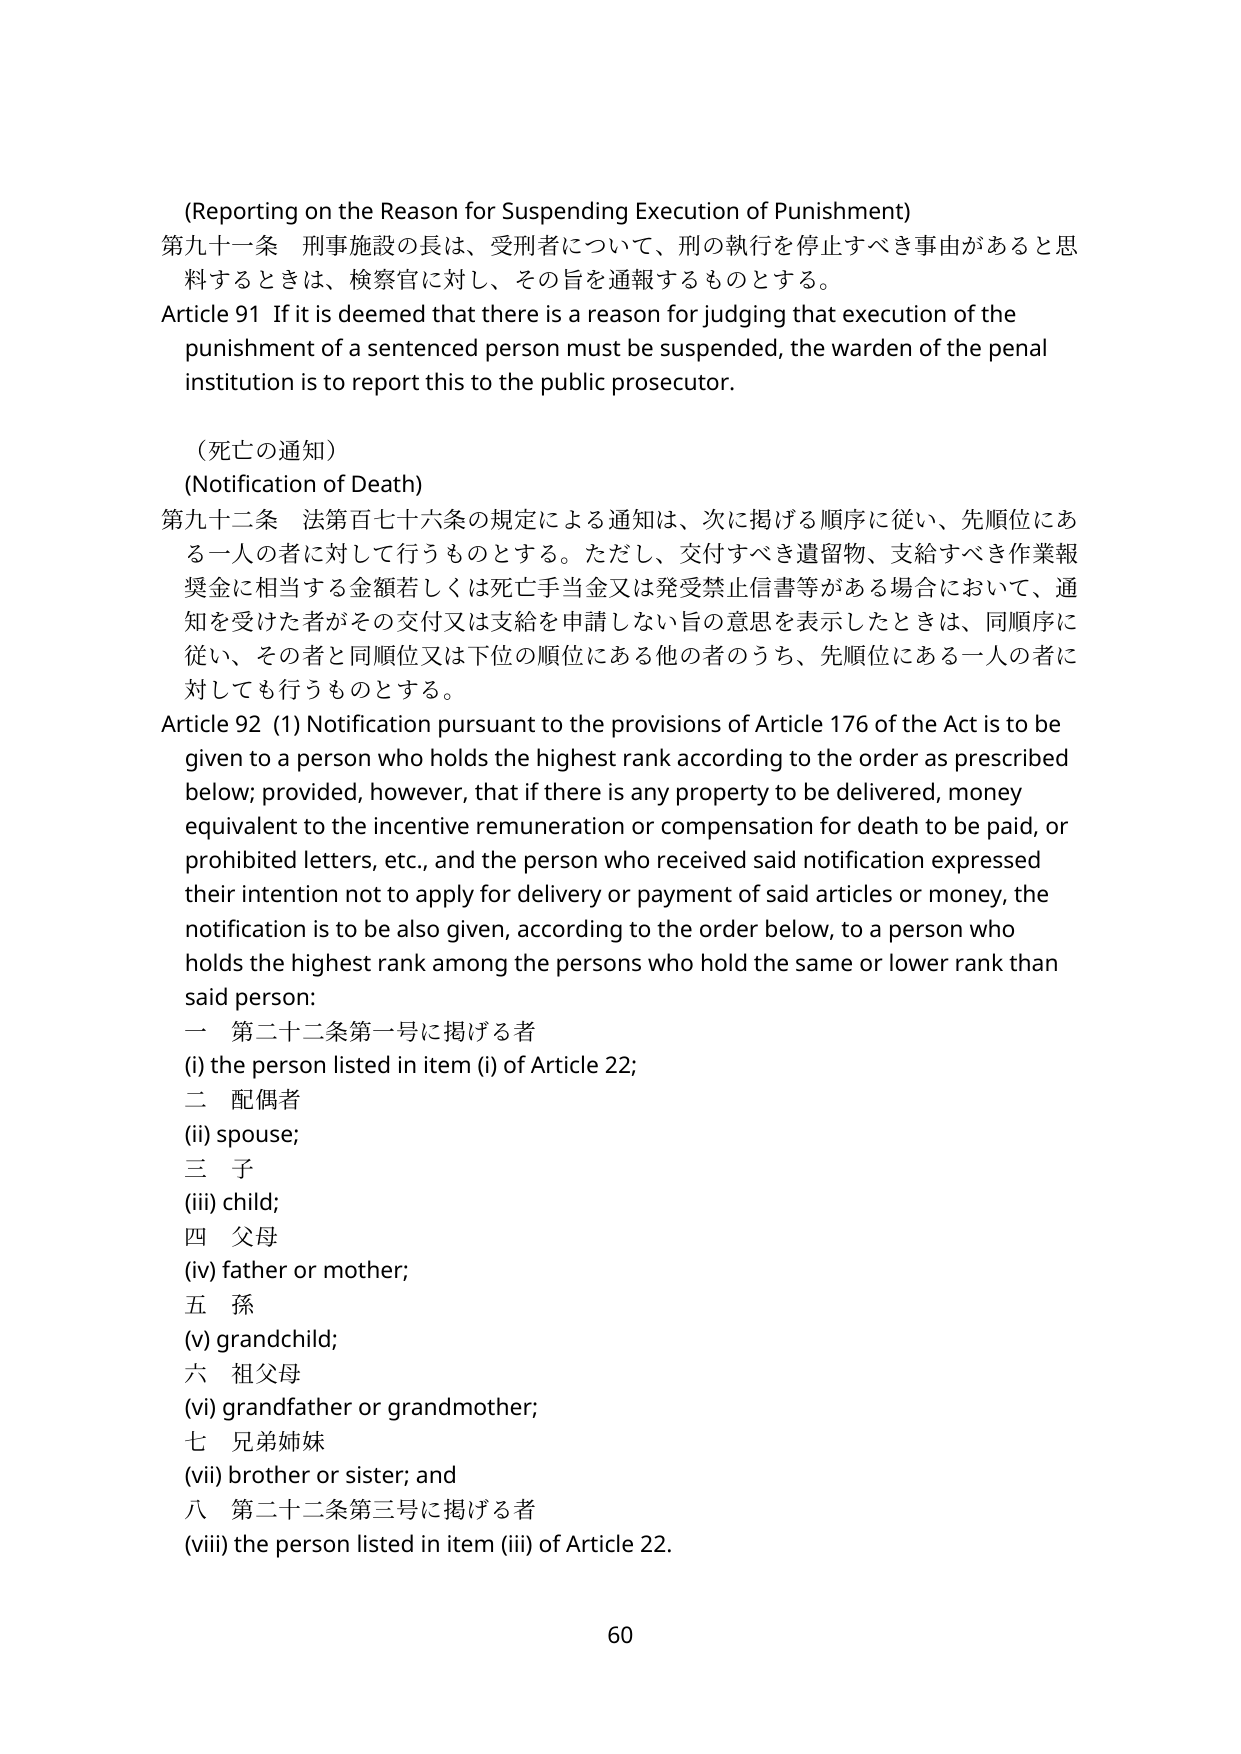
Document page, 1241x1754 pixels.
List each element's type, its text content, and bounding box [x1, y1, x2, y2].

text 三 子 [184, 1150, 1079, 1184]
text (Reporting on the Reason for Suspending Execution of Punishment) [184, 194, 1079, 228]
text 六 祖父母 [184, 1355, 1079, 1389]
text (v) grandchild; [184, 1321, 1079, 1355]
text (vi) grandfather or grandmother; [184, 1389, 1079, 1424]
text (i) the person listed in item (i) of Article 22; [184, 1048, 1079, 1082]
text 八 第二十二条第三号に掲げる者 [184, 1492, 1079, 1526]
text (iii) child; [184, 1184, 1079, 1219]
text 第九十一条 刑事施設の長は、受刑者について、刑の執行を停止すべき事由があると思料するときは、検察官に対し、その旨を通報するものとする。 [161, 228, 1079, 296]
text 五 孫 [184, 1287, 1079, 1321]
text 四 父母 [184, 1219, 1079, 1253]
text 一 第二十二条第一号に掲げる者 [184, 1014, 1079, 1048]
text 七 兄弟姉妹 [184, 1424, 1079, 1458]
text (Notification of Death) [184, 467, 1079, 501]
text Article 92 (1) Notification pursuant to the provisions of Article 176 of the Act is to be given to a person who holds the highest rank according to the order as prescribed below; provided, however, that if there is any property to be delivered, money equivalent to the incentive remuneration or compensation for death to be paid, or prohibited letters, etc., and the person who received said notification expressed their intention not to apply for delivery or payment of said articles or money, the notification is to be also given, according to the order below, to a person who holds the highest rank among the persons who hold the same or lower rank than said person: [161, 706, 1079, 1014]
text Article 91 If it is deemed that there is a reason for judging that execution of the punishment of a sentenced person must be suspended, the warden of the penal institution is to report this to the public prosecutor. [161, 296, 1079, 399]
text (viii) the person listed in item (iii) of Article 22. [184, 1526, 1079, 1560]
text 二 配偶者 [184, 1082, 1079, 1116]
text (vii) brother or sister; and [184, 1458, 1079, 1492]
text (ii) spouse; [184, 1116, 1079, 1150]
text （死亡の通知） [184, 433, 1079, 467]
text 第九十二条 法第百七十六条の規定による通知は、次に掲げる順序に従い、先順位にある一人の者に対して行うものとする。ただし、交付すべき遺留物、支給すべき作業報奨金に相当する金額若しくは死亡手当金又は発受禁止信書等がある場合において、通知を受けた者がその交付又は支給を申請しない旨の意思を表示したときは、同順序に従い、その者と同順位又は下位の順位にある他の者のうち、先順位にある一人の者に対しても行うものとする。 [161, 501, 1079, 706]
text (iv) father or mother; [184, 1253, 1079, 1287]
